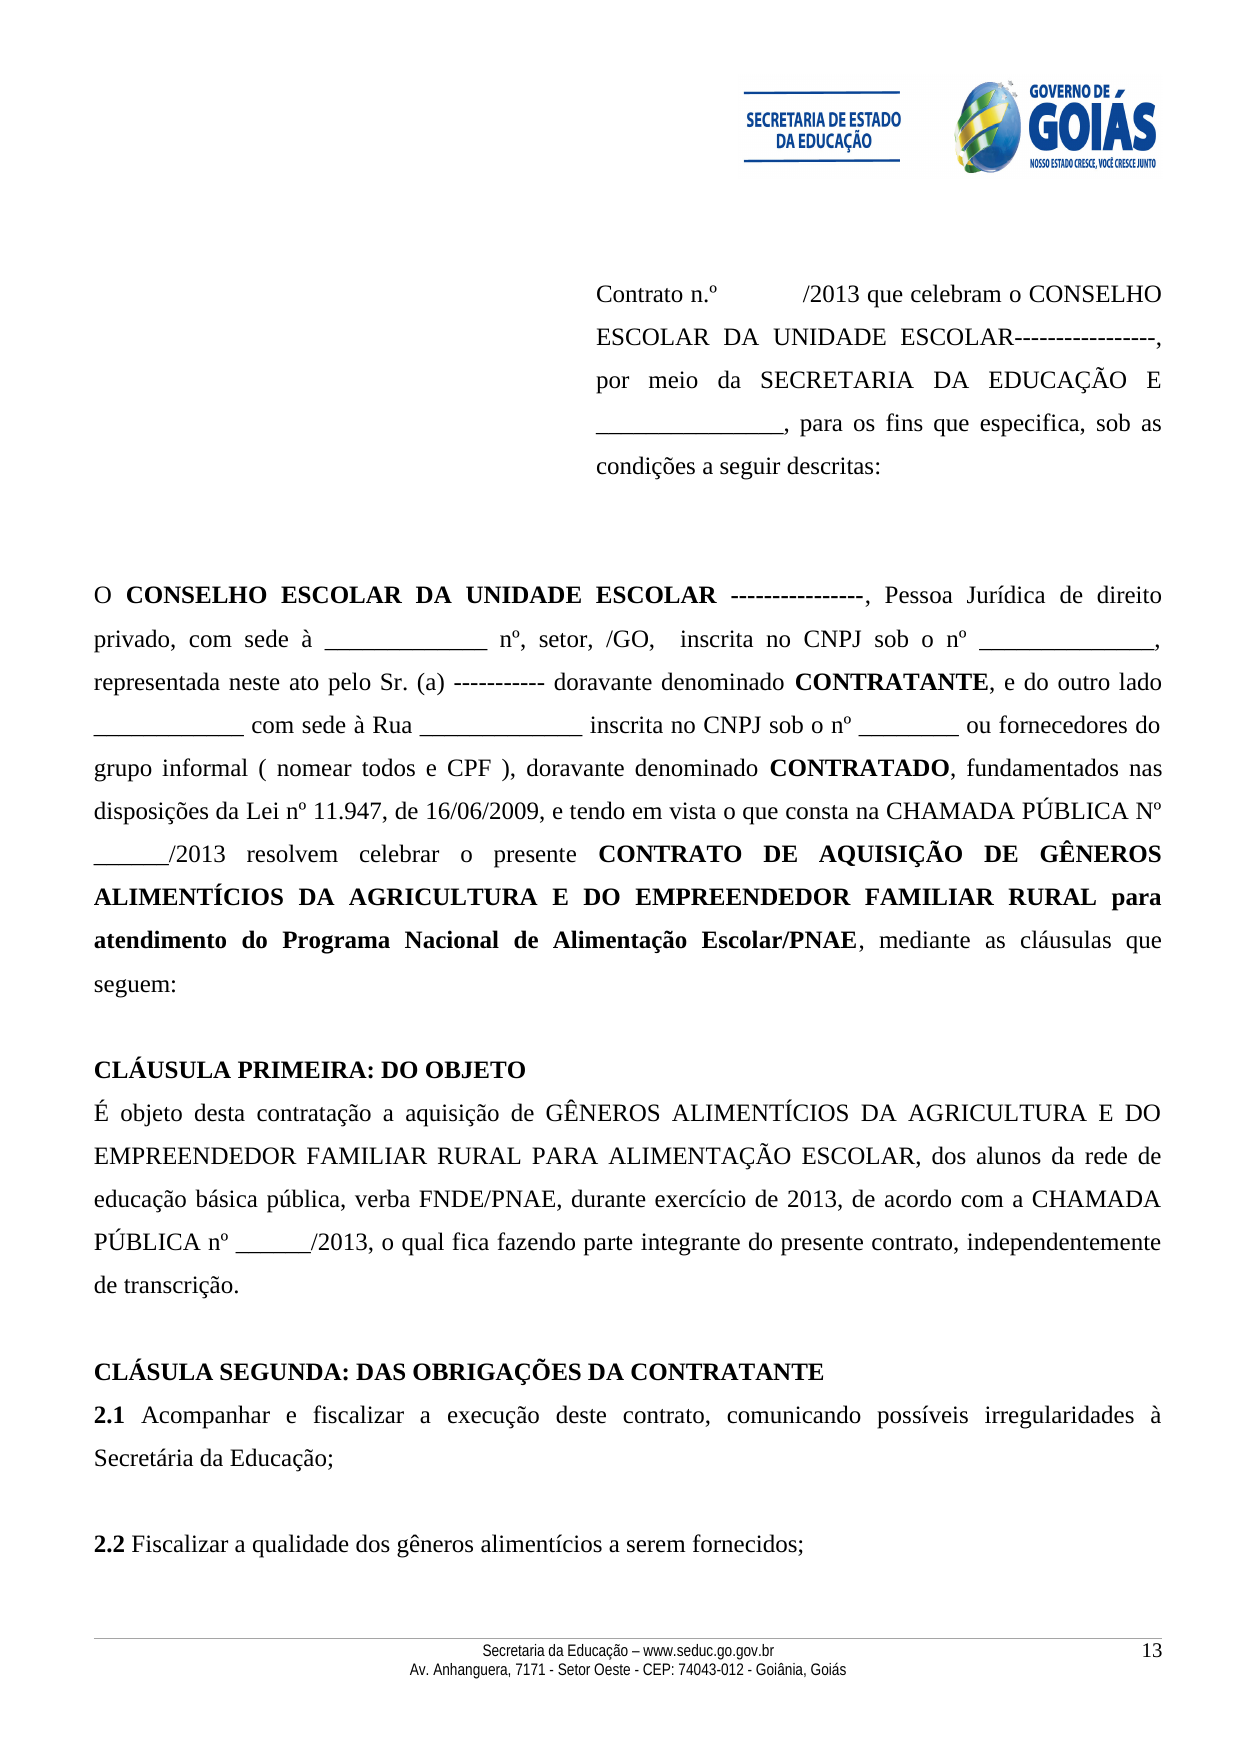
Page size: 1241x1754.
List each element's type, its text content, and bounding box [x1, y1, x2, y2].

picture [738, 74, 1163, 179]
text É objeto desta contratação a aquisição de GÊNEROS ALIMENTÍCIOS DA AGRICULTURA E DO EMPREENDEDOR FAMILIAR RURAL PARA ALIMENTAÇÃO ESCOLAR, dos alunos da rede de educação básica pública, verba FNDE/PNAE, durante exercício de 2013, de acordo com a CHAMADA PÚBLICA nº ______/2013, o qual fica fazendo parte integrante do presente contrato, independentemente de transcrição. [94, 1098, 1162, 1299]
text O CONSELHO ESCOLAR DA UNIDADE ESCOLAR ----------------, Pessoa Jurídica de direito privado, com sede à _____________ nº, setor, /GO, inscrita no CNPJ sob o nº ______________, representada neste ato pelo Sr. (a) ----------- doravante denominado CONTRATANTE, e do outro lado ____________ com sede à Rua _____________ inscrita no CNPJ sob o nº ________ ou fornecedores do grupo informal ( nomear todos e CPF ), doravante denominado CONTRATADO, fundamentados nas disposições da Lei nº 11.947, de 16/06/2009, e tendo em vista o que consta na CHAMADA PÚBLICA Nº ______/2013 resolvem celebrar o presente CONTRATO DE AQUISIÇÃO DE GÊNEROS ALIMENTÍCIOS DA AGRICULTURA E DO EMPREENDEDOR FAMILIAR RURAL para atendimento do Programa Nacional de Alimentação Escolar/PNAE, mediante as cláusulas que seguem: [94, 581, 1162, 997]
text CLÁSULA SEGUNDA: DAS OBRIGAÇÕES DA CONTRATANTE [94, 1357, 1162, 1386]
text 2.1 Acompanhar e fiscalizar a execução deste contrato, comunicando possíveis irregularidades à Secretária da Educação; [94, 1400, 1162, 1472]
text Contrato n.º /2013 que celebram o CONSELHO ESCOLAR DA UNIDADE ESCOLAR-----------------, por meio da SECRETARIA DA EDUCAÇÃO E _______________, para os fins que especifica, sob as condições a seguir descritas: [596, 279, 1162, 480]
text 2.2 Fiscalizar a qualidade dos gêneros alimentícios a serem fornecidos; [94, 1529, 1171, 1558]
text CLÁUSULA PRIMEIRA: DO OBJETO [94, 1055, 1162, 1084]
